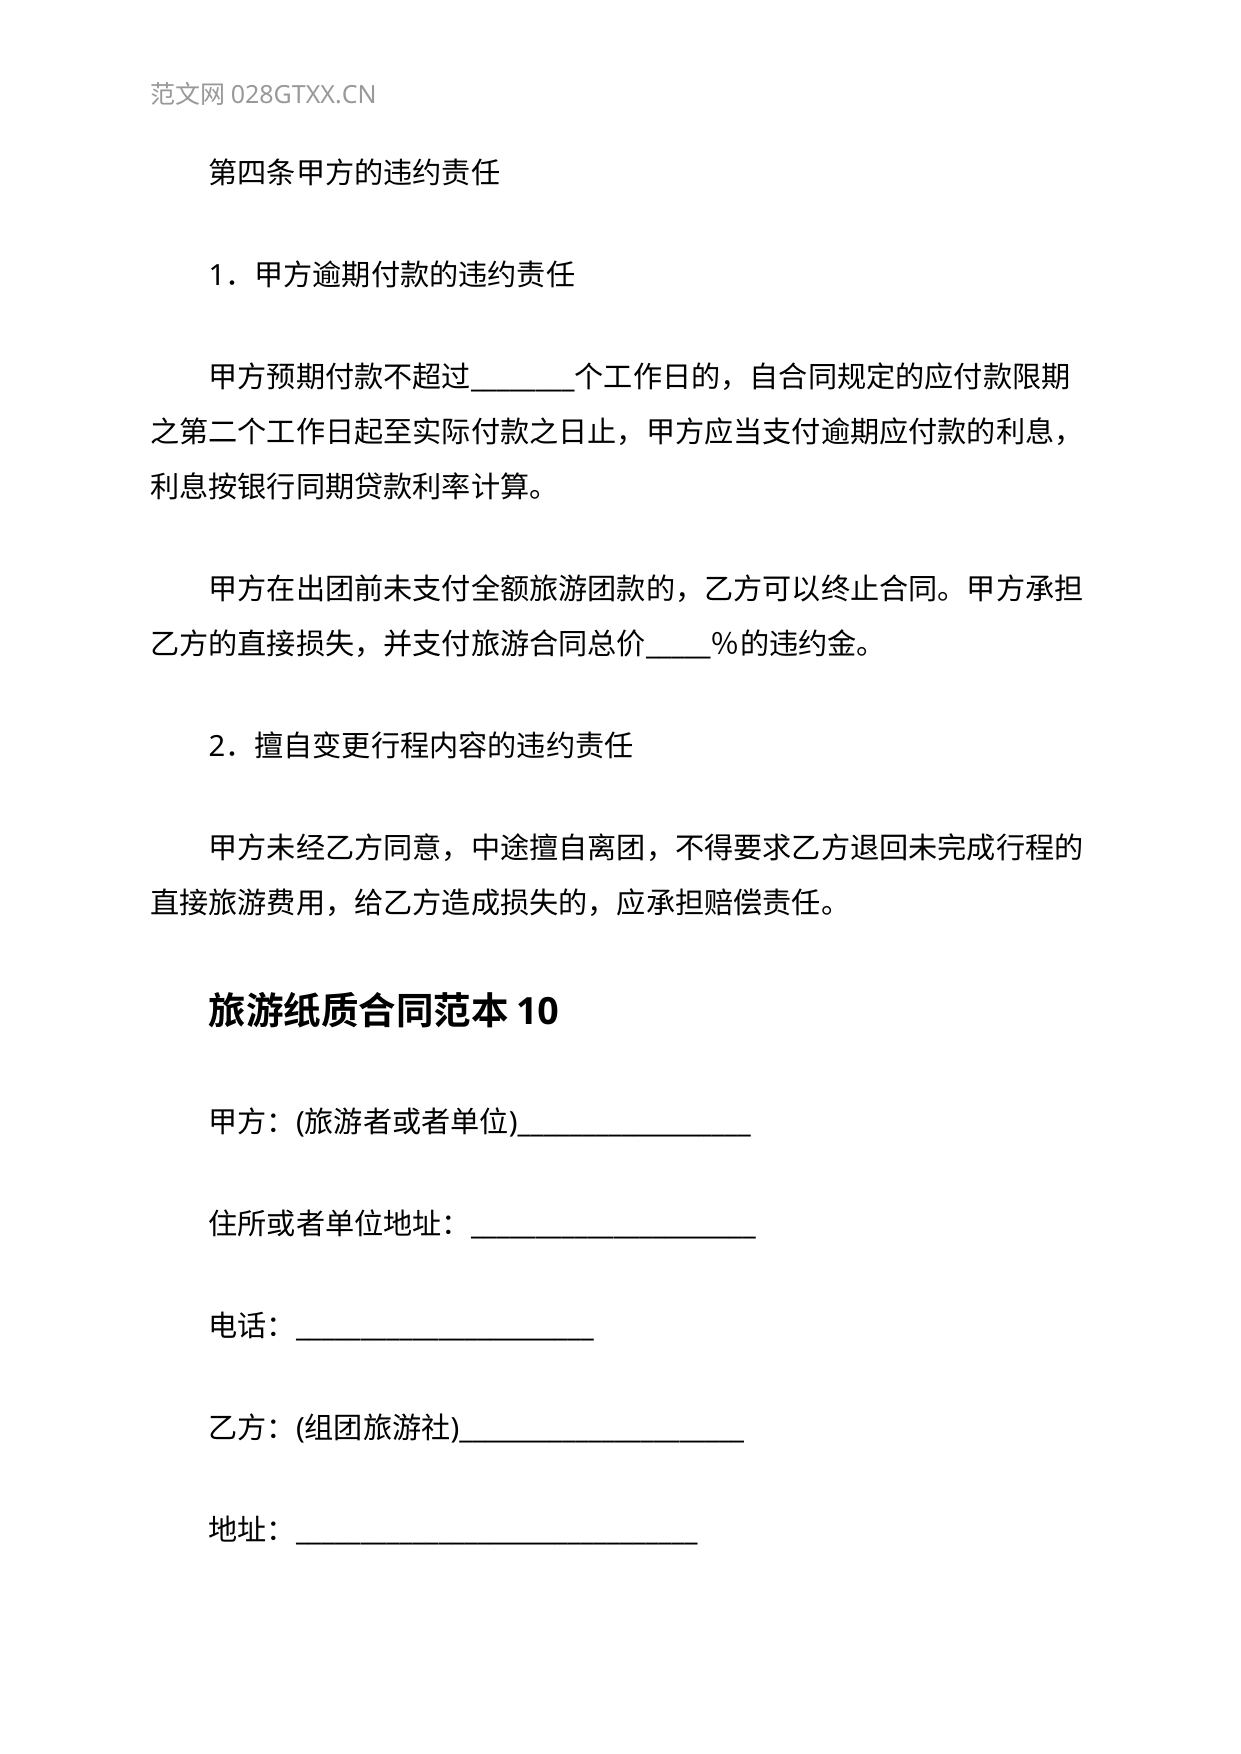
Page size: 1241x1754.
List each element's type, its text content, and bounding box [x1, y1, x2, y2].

text 第四条甲方的违约责任 [150, 150, 1090, 192]
text 住所或者单位地址：______________________ [150, 1201, 1090, 1243]
text 1．甲方逾期付款的违约责任 [150, 252, 1090, 294]
text 地址：_______________________________ [150, 1506, 1090, 1549]
text 电话：_______________________ [150, 1302, 1090, 1345]
text 2．擅自变更行程内容的违约责任 [150, 722, 1090, 765]
text 乙方：(组团旅游社)______________________ [150, 1404, 1090, 1447]
text 甲方预期付款不超过________个工作日的，自合同规定的应付款限期之第二个工作日起至实际付款之日止，甲方应当支付逾期应付款的利息，利息按银行同期贷款利率计算。 [150, 354, 1090, 506]
text 旅游纸质合同范本10 [150, 981, 1090, 1035]
text 甲方：(旅游者或者单位)__________________ [150, 1098, 1090, 1141]
text 甲方未经乙方同意，中途擅自离团，不得要求乙方退回未完成行程的直接旅游费用，给乙方造成损失的，应承担赔偿责任。 [150, 824, 1090, 921]
text 甲方在出团前未支付全额旅游团款的，乙方可以终止合同。甲方承担乙方的直接损失，并支付旅游合同总价_____％的违约金。 [150, 565, 1090, 663]
